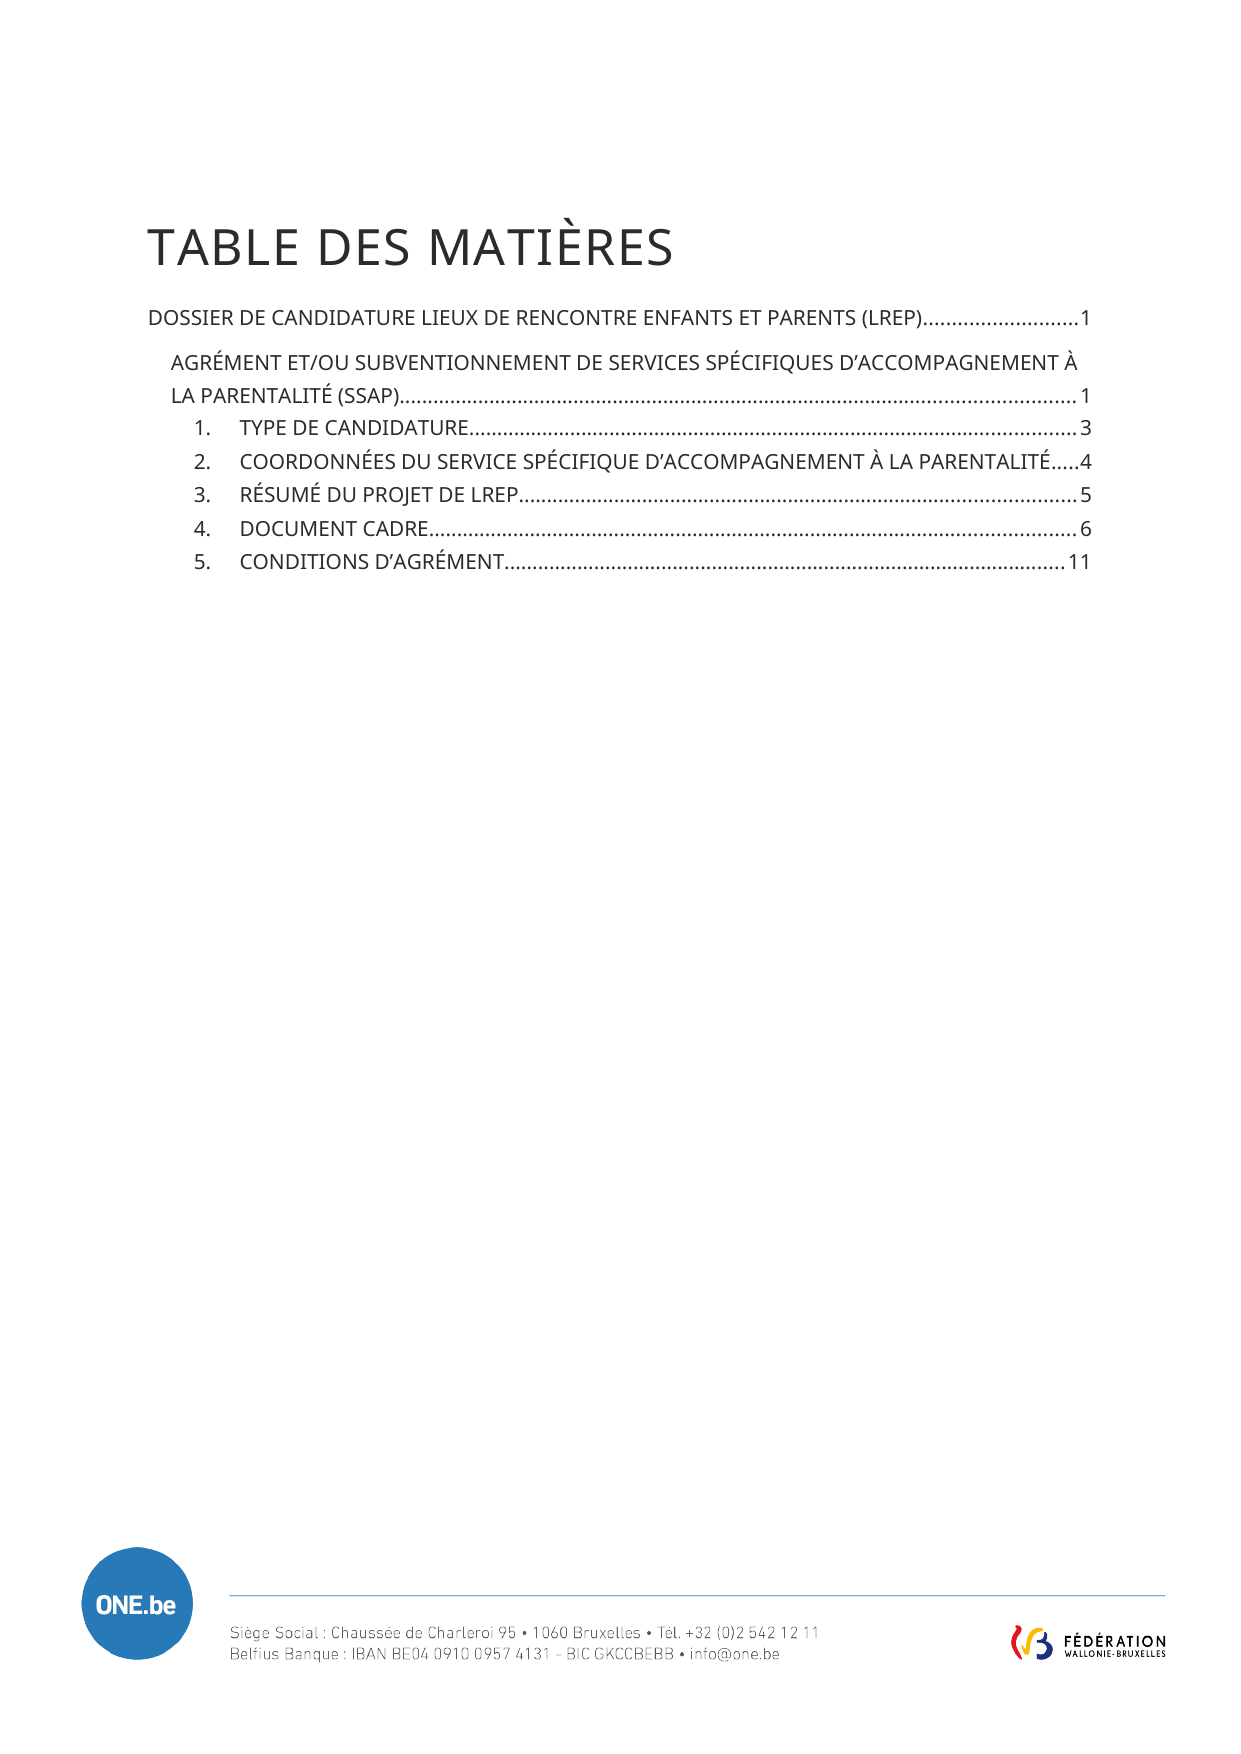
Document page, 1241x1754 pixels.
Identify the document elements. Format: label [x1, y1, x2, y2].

picture [62, 1533, 1173, 1667]
